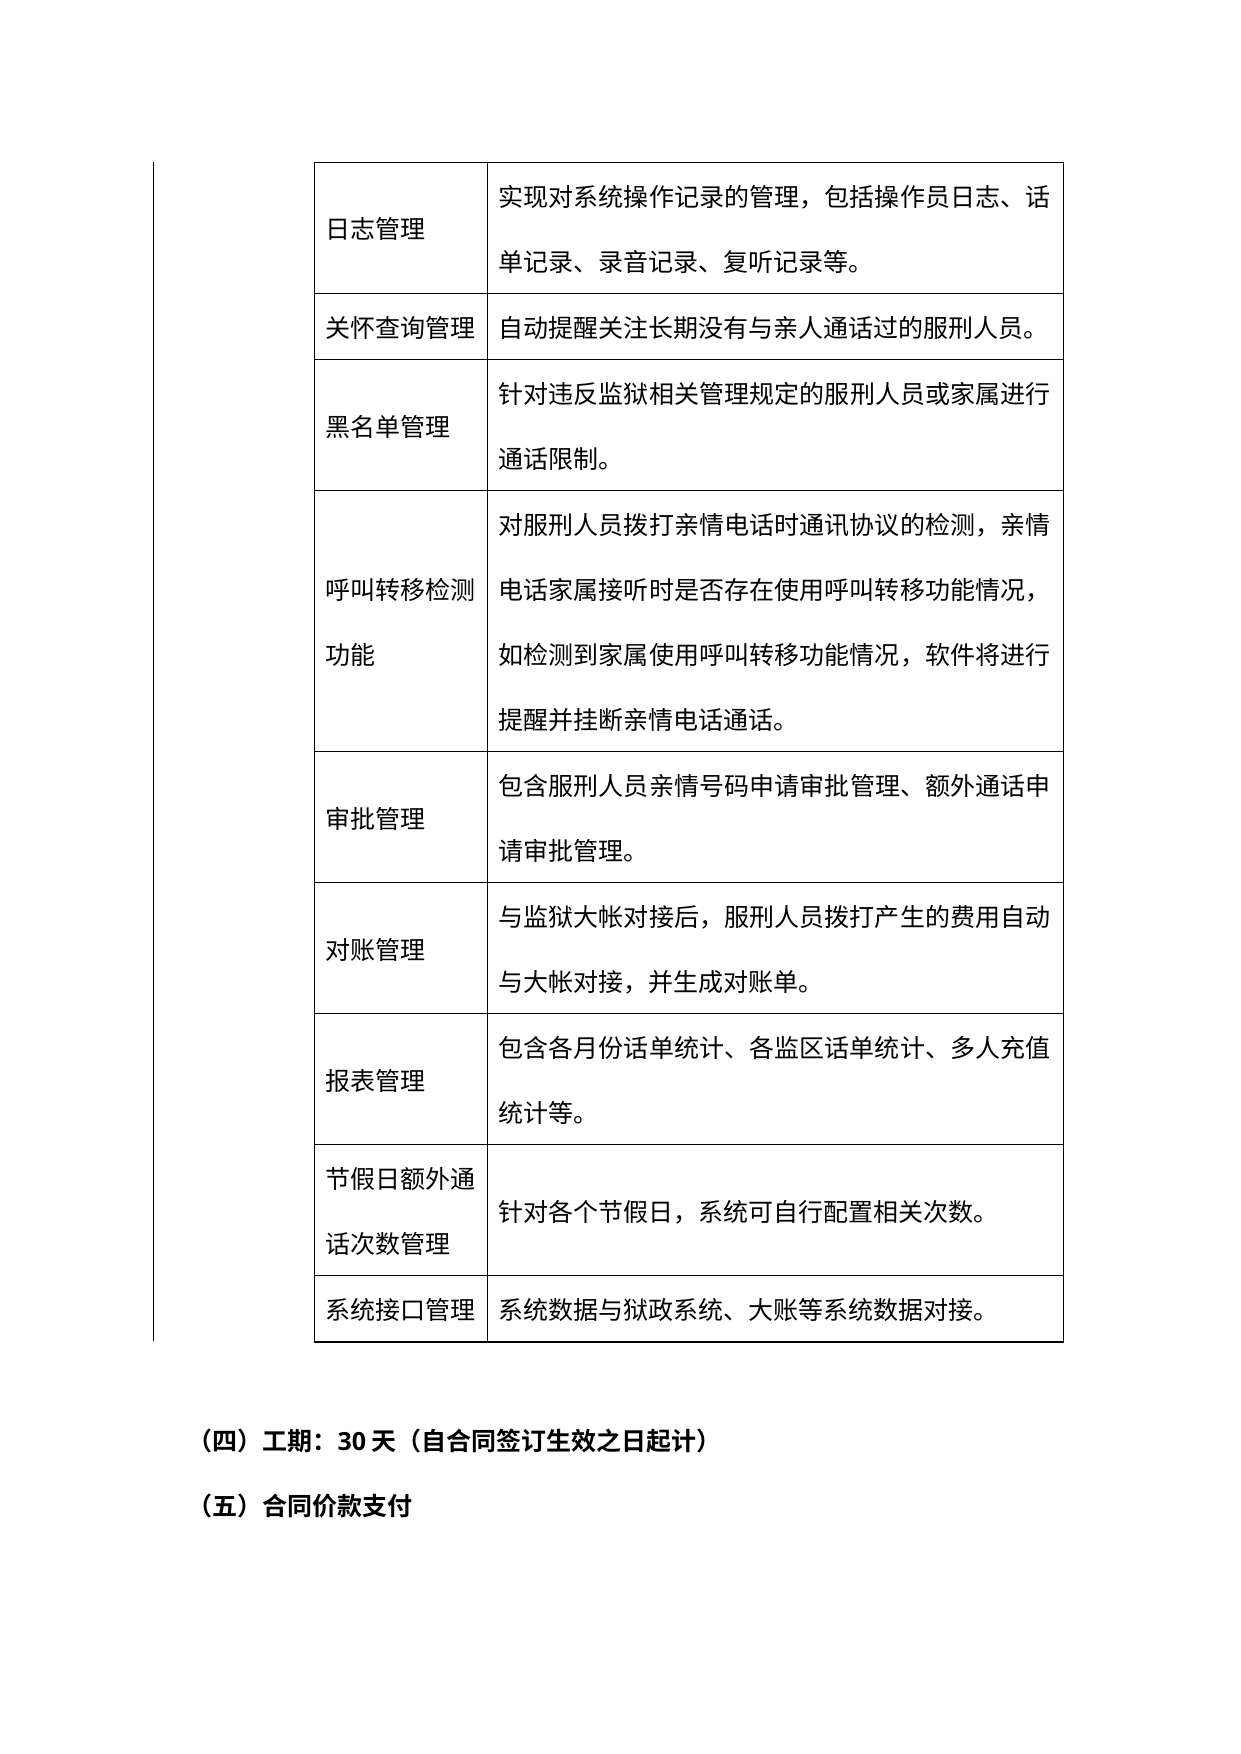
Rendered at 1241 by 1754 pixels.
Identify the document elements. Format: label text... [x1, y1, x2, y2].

table_cell 自动提醒关注长期没有与亲人通话过的服刑人员。 [488, 294, 1063, 359]
table_cell 关怀查询管理 [315, 294, 487, 359]
table_cell 日志管理 [315, 163, 487, 293]
list （五）合同价款支付 [187, 1472, 1053, 1537]
table_cell 实现对系统操作记录的管理，包括操作员日志、话单记录、录音记录、复听记录等。 [488, 163, 1063, 293]
table_cell 黑名单管理 [315, 360, 487, 490]
table_cell 针对各个节假日，系统可自行配置相关次数。 [488, 1145, 1063, 1275]
list （四）工期：30天（自合同签订生效之日起计） [187, 1407, 1053, 1472]
table_cell 针对违反监狱相关管理规定的服刑人员或家属进行通话限制。 [488, 360, 1063, 490]
table_cell 与监狱大帐对接后，服刑人员拨打产生的费用自动与大帐对接，并生成对账单。 [488, 883, 1063, 1013]
table_cell 审批管理 [315, 752, 487, 882]
table_cell 系统接口管理 [315, 1276, 487, 1341]
table_cell 系统数据与狱政系统、大账等系统数据对接。 [488, 1276, 1063, 1341]
table_cell 呼叫转移检测功能 [315, 491, 487, 751]
table_cell 节假日额外通话次数管理 [315, 1145, 487, 1275]
table_cell 包含各月份话单统计、各监区话单统计、多人充值统计等。 [488, 1014, 1063, 1144]
table_cell 报表管理 [315, 1014, 487, 1144]
table_cell 对服刑人员拨打亲情电话时通讯协议的检测，亲情电话家属接听时是否存在使用呼叫转移功能情况，如检测到家属使用呼叫转移功能情况，软件将进行提醒并挂断亲情电话通话。 [488, 491, 1063, 751]
table_cell 包含服刑人员亲情号码申请审批管理、额外通话申请审批管理。 [488, 752, 1063, 882]
table_cell 对账管理 [315, 883, 487, 1013]
